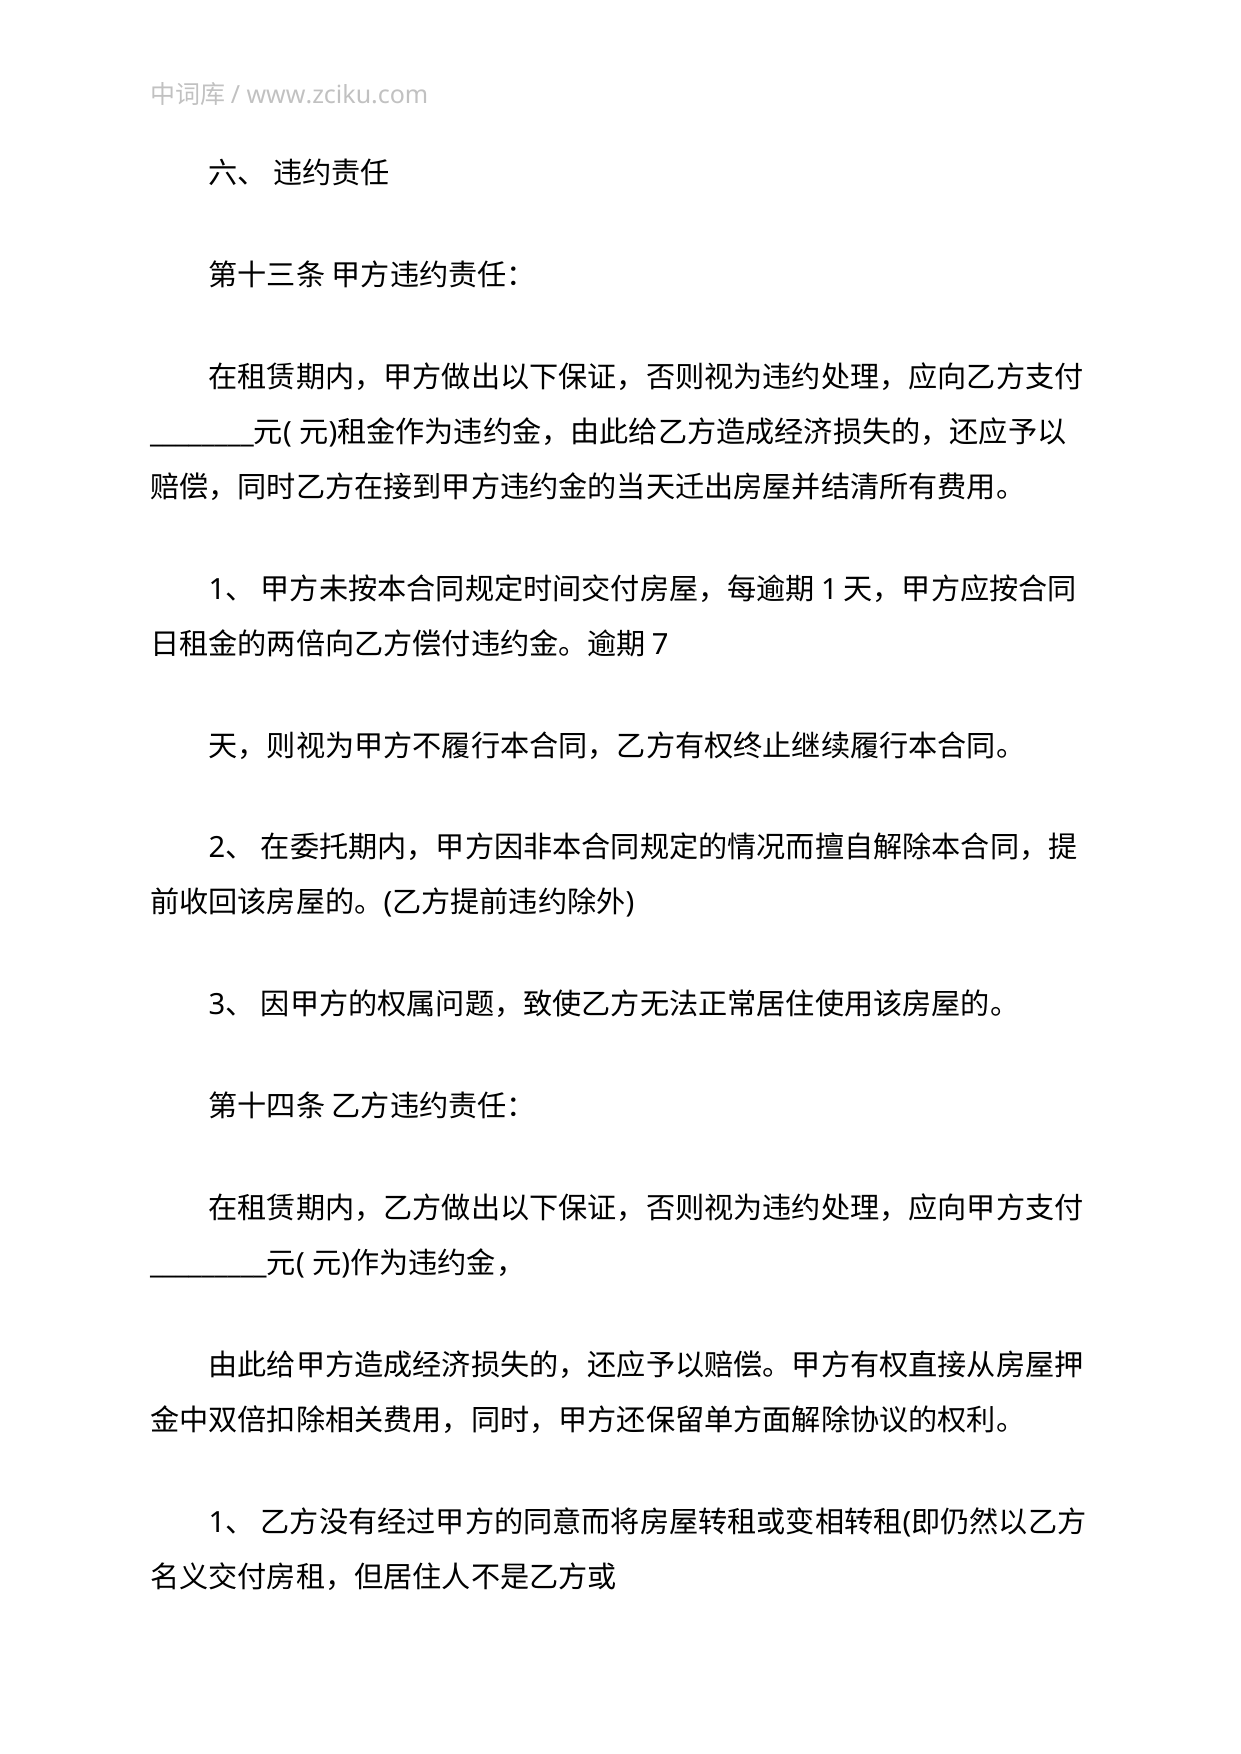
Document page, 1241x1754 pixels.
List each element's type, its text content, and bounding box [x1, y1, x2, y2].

text 天，则视为甲方不履行本合同，乙方有权终止继续履行本合同。 [150, 722, 1090, 764]
text 3、 因甲方的权属问题，致使乙方无法正常居住使用该房屋的。 [150, 981, 1090, 1023]
text 在租赁期内，甲方做出以下保证，否则视为违约处理，应向乙方支付________元( 元)租金作为违约金，由此给乙方造成经济损失的，还应予以赔偿，同时乙方在接到甲方违约金的当天迁出房屋并结清所有费用。 [150, 353, 1090, 506]
text 第十四条 乙方违约责任： [150, 1083, 1090, 1125]
text 六、 违约责任 [150, 150, 1090, 192]
text 2、 在委托期内，甲方因非本合同规定的情况而擅自解除本合同，提前收回该房屋的。(乙方提前违约除外) [150, 824, 1090, 921]
text 1、 甲方未按本合同规定时间交付房屋，每逾期1天，甲方应按合同日租金的两倍向乙方偿付违约金。逾期7 [150, 565, 1090, 663]
text 在租赁期内，乙方做出以下保证，否则视为违约处理，应向甲方支付_________元( 元)作为违约金， [150, 1185, 1090, 1282]
text 第十三条 甲方违约责任： [150, 252, 1090, 294]
text 1、 乙方没有经过甲方的同意而将房屋转租或变相转租(即仍然以乙方名义交付房租，但居住人不是乙方或 [150, 1498, 1090, 1596]
text 由此给甲方造成经济损失的，还应予以赔偿。甲方有权直接从房屋押金中双倍扣除相关费用，同时，甲方还保留单方面解除协议的权利。 [150, 1342, 1090, 1439]
